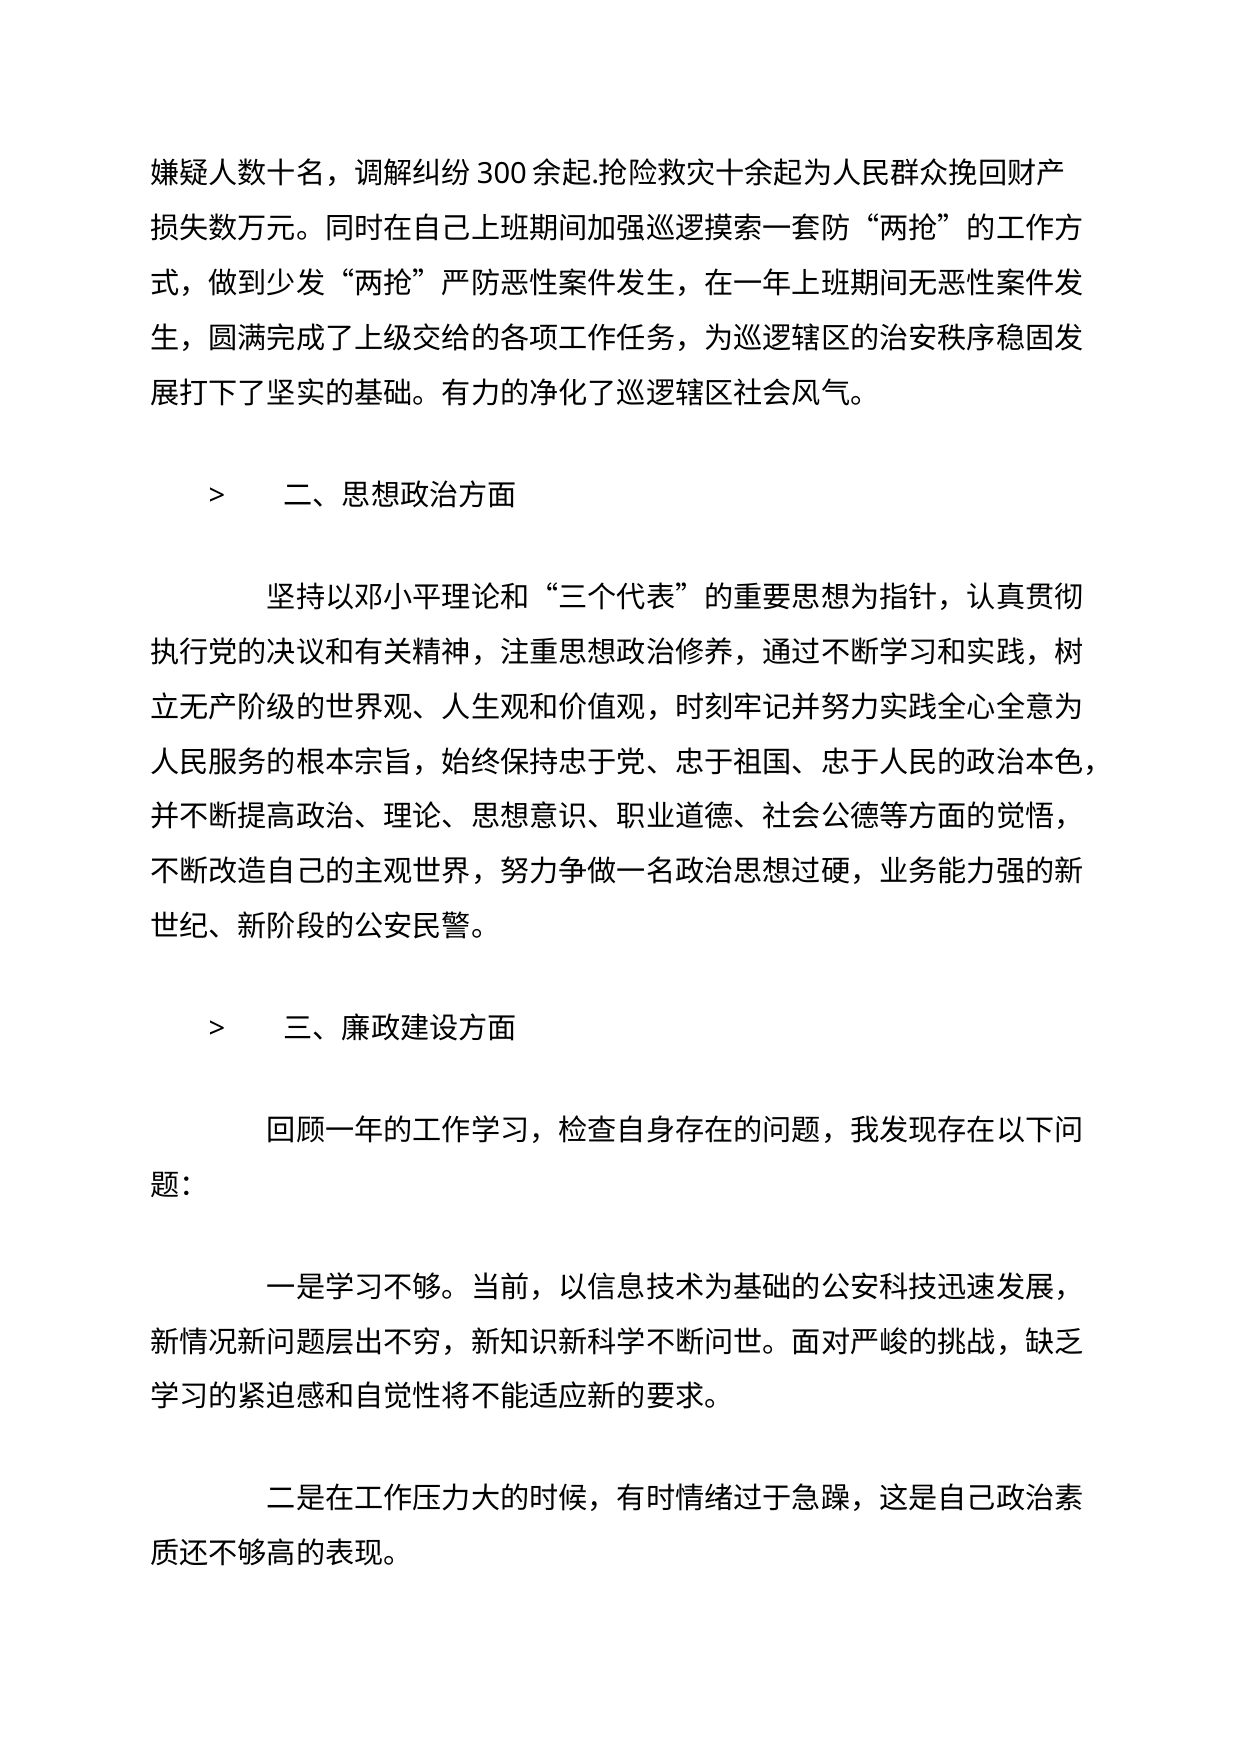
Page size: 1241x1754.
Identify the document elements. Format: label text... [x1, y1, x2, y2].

text > 三、廉政建设方面 [150, 1004, 1090, 1047]
text 一是学习不够。当前，以信息技术为基础的公安科技迅速发展，新情况新问题层出不穷，新知识新科学不断问世。面对严峻的挑战，缺乏学习的紧迫感和自觉性将不能适应新的要求。 [150, 1263, 1090, 1415]
text 二是在工作压力大的时候，有时情绪过于急躁，这是自己政治素质还不够高的表现。 [150, 1475, 1090, 1572]
text 坚持以邓小平理论和“三个代表”的重要思想为指针，认真贯彻执行党的决议和有关精神，注重思想政治修养，通过不断学习和实践，树立无产阶级的世界观、人生观和价值观，时刻牢记并努力实践全心全意为人民服务的根本宗旨，始终保持忠于党、忠于祖国、忠于人民的政治本色，并不断提高政治、理论、思想意识、职业道德、社会公德等方面的觉悟，不断改造自己的主观世界，努力争做一名政治思想过硬，业务能力强的新世纪、新阶段的公安民警。 [150, 573, 1090, 945]
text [150, 150, 1090, 412]
text 回顾一年的工作学习，检查自身存在的问题，我发现存在以下问题： [150, 1107, 1090, 1204]
text > 二、思想政治方面 [150, 471, 1090, 514]
